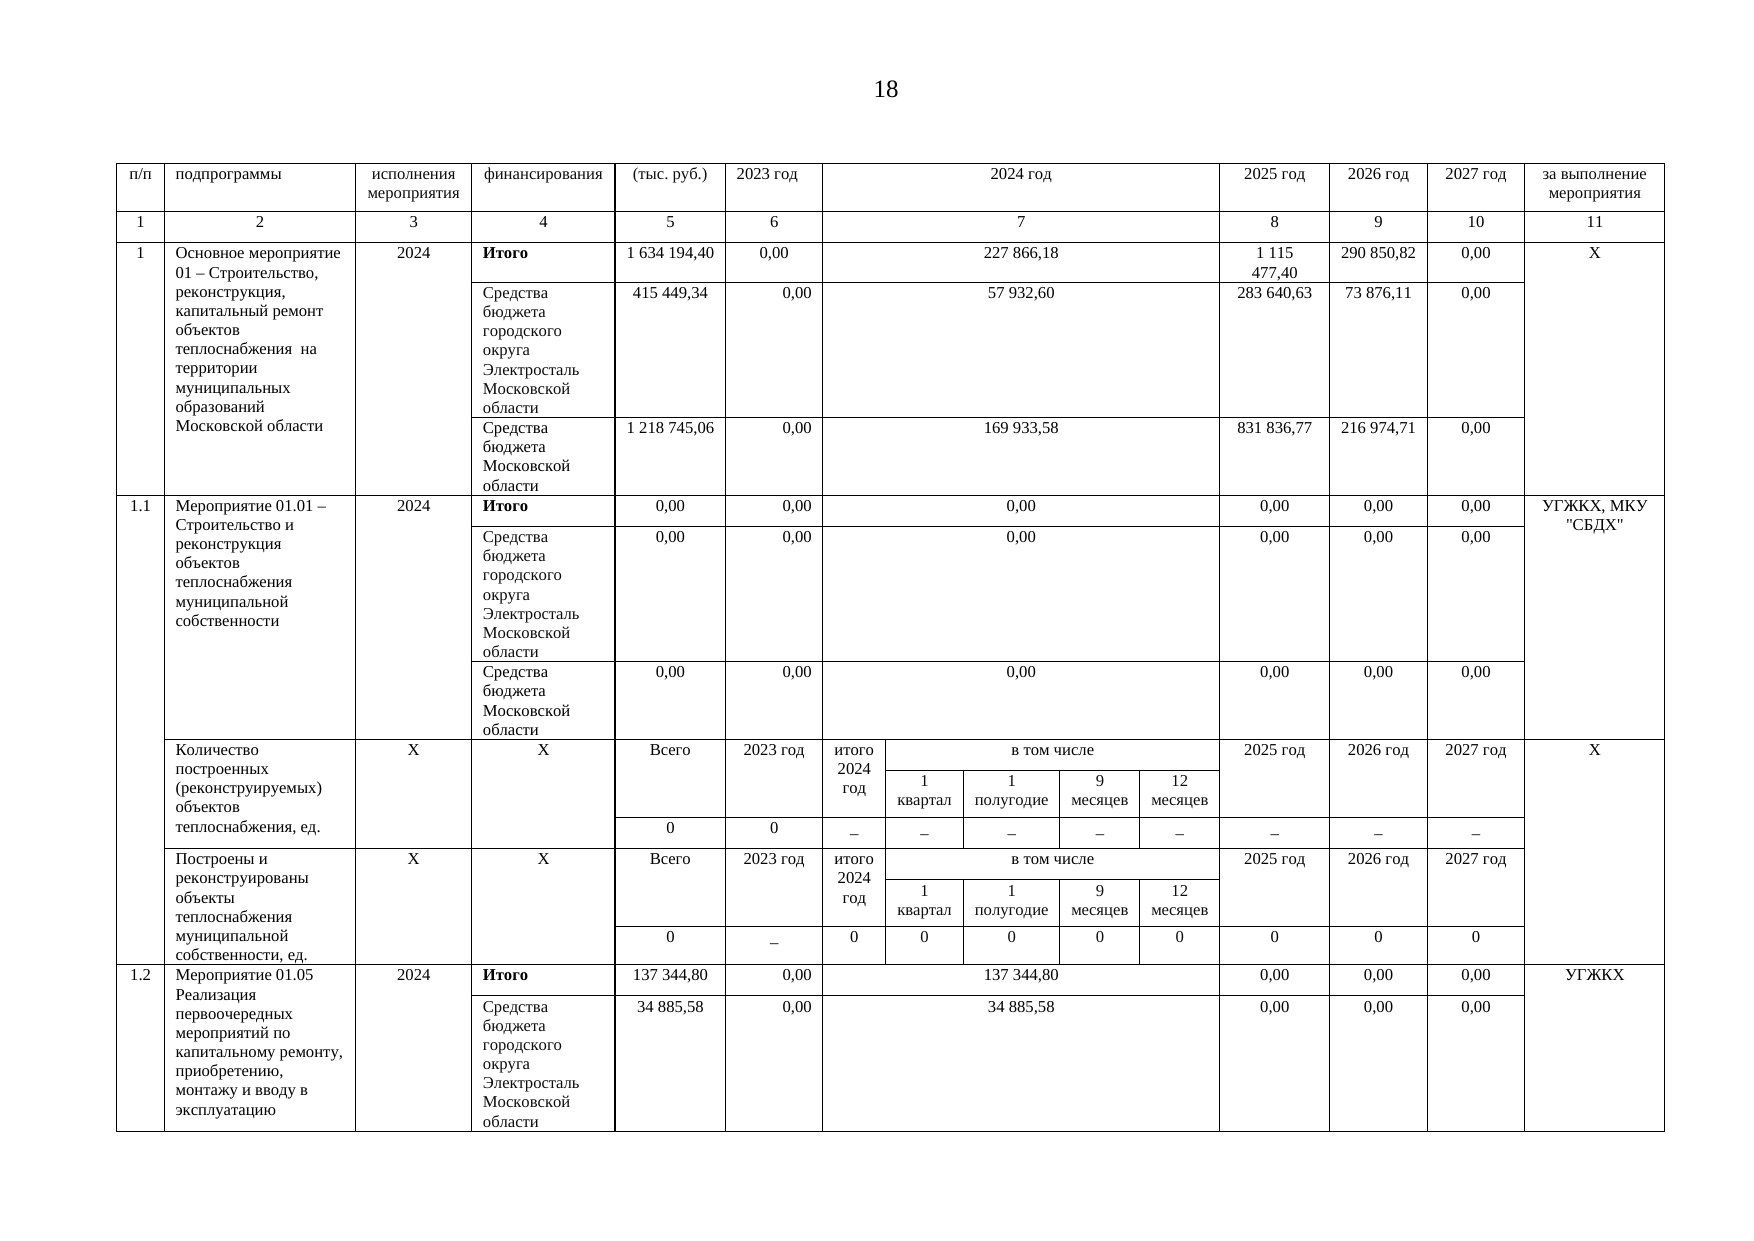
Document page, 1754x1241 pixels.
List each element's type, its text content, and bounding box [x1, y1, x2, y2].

table_cell 0,00 [726, 996, 822, 1131]
table_cell 0,00 [616, 662, 725, 739]
table_cell _ [1220, 818, 1329, 848]
table_cell 2025 год [1220, 164, 1329, 211]
table_cell 0,00 [1330, 996, 1427, 1131]
table_cell 0 [823, 927, 885, 964]
table_cell 1.1 [117, 496, 164, 964]
table_cell 73 876,11 [1330, 283, 1427, 417]
table_cell 0,00 [1220, 527, 1329, 661]
table_cell Итого [472, 243, 614, 282]
table_cell Х [472, 740, 614, 848]
table_cell 12 месяцев [1140, 771, 1219, 817]
table_cell Х [472, 849, 614, 964]
table_cell 1 218 745,06 [616, 418, 725, 494]
table_cell Всего [616, 849, 725, 926]
table_cell 0,00 [726, 243, 822, 282]
table_cell Мероприятие 01.01 – Строительство и реконструкция объектов теплоснабжения муниципальной собственности [165, 496, 355, 739]
table_cell 0,00 [616, 527, 725, 661]
table_cell 1 634 194,40 [616, 243, 725, 282]
table_cell 137 344,80 [823, 965, 1219, 995]
table_cell 0,00 [1220, 996, 1329, 1131]
table_cell 10 [1428, 212, 1524, 242]
table_cell 1 115 477,40 [1220, 243, 1329, 282]
table_cell Итого [472, 496, 614, 526]
table_cell 0,00 [1428, 243, 1524, 282]
table_cell 0,00 [1428, 496, 1524, 526]
table_cell 0,00 [1220, 662, 1329, 739]
table_cell 1 полугодие [964, 771, 1059, 817]
table_cell 12 месяцев [1140, 880, 1219, 926]
table_cell _ [1140, 818, 1219, 848]
table_cell 2023 год [726, 164, 822, 211]
table_cell 34 885,58 [616, 996, 725, 1131]
table_cell итого 2024 год [823, 849, 885, 926]
table_cell _ [726, 927, 822, 964]
table_cell 0,00 [1330, 662, 1427, 739]
table_cell X [1525, 740, 1664, 964]
table_cell 2 [165, 212, 355, 242]
table_cell 0,00 [1428, 965, 1524, 995]
table_cell 0,00 [1220, 496, 1329, 526]
table_header Всего (тыс. руб.) [616, 164, 725, 211]
table_cell Х [356, 849, 471, 964]
table_cell 9 месяцев [1060, 771, 1139, 817]
table_cell 1 квартал [886, 880, 963, 926]
table_cell Итого [472, 965, 614, 995]
table_cell 2023 год [726, 849, 822, 926]
table_cell 1 [117, 212, 164, 242]
table_cell 1.2 [117, 965, 164, 1131]
table_cell Количество построенных (реконструируемых) объектов теплоснабжения, ед. [165, 740, 355, 848]
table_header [356, 164, 471, 211]
table_cell 0,00 [1428, 283, 1524, 417]
table_cell 0,00 [1428, 996, 1524, 1131]
table_cell 2024 год [823, 164, 1219, 211]
table_cell 2026 год [1330, 164, 1427, 211]
table_cell Основное мероприятие 01 – Строительство, реконструкция, капитальный ремонт объектов теплоснабжения на территории муниципальных образований Московской области [165, 243, 355, 494]
table_cell 227 866,18 [823, 243, 1219, 282]
table_cell 5 [616, 212, 725, 242]
table_cell _ [886, 818, 963, 848]
table_cell 2027 год [1428, 164, 1524, 211]
table_cell _ [1060, 818, 1139, 848]
table_cell 0,00 [823, 662, 1219, 739]
table_cell 0 [886, 927, 963, 964]
table_cell 0,00 [616, 496, 725, 526]
table_cell 4 [472, 212, 614, 242]
table_cell 0,00 [1428, 418, 1524, 494]
table_cell Средства бюджета Московской области [472, 418, 614, 494]
table_cell 0 [1220, 927, 1329, 964]
table_cell 290 850,82 [1330, 243, 1427, 282]
table_cell 2027 год [1428, 849, 1524, 926]
table_cell 2026 год [1330, 740, 1427, 817]
table_cell Мероприятие 01.05 Реализация первоочередных мероприятий по капитальному ремонту, приобретению, монтажу и вводу в эксплуатацию объектов теплоснабжения (в том числе технологическое присоединение) [165, 965, 355, 1131]
table_cell УГЖКХ [1525, 965, 1664, 1131]
table_cell 3 [356, 212, 471, 242]
table_cell 0 [616, 927, 725, 964]
table_cell _ [823, 818, 885, 848]
table_cell 2024 [356, 965, 471, 1131]
table_cell 6 [726, 212, 822, 242]
table_cell 0,00 [1330, 496, 1427, 526]
table_cell 2023 год [726, 740, 822, 817]
table_cell 137 344,80 [616, 965, 725, 995]
table_cell _ [1330, 818, 1427, 848]
table_cell УГЖКХ, МКУ "СБДХ" [1525, 496, 1664, 739]
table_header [1525, 164, 1664, 211]
table_cell 2024 [356, 496, 471, 739]
table_cell Всего [616, 740, 725, 817]
table_cell 283 640,63 [1220, 283, 1329, 417]
table_cell 1 полугодие [964, 880, 1059, 926]
table_cell 0 [616, 818, 725, 848]
table_cell 9 месяцев [1060, 880, 1139, 926]
table_cell 2026 год [1330, 849, 1427, 926]
table_cell 0,00 [823, 496, 1219, 526]
table_cell 1 [117, 243, 164, 494]
table_cell 415 449,34 [616, 283, 725, 417]
table_cell 7 [823, 212, 1219, 242]
table_cell 0 [1060, 927, 1139, 964]
table_cell 34 885,58 [823, 996, 1219, 1131]
table_cell в том числе [886, 740, 1219, 770]
table_cell 0,00 [1330, 527, 1427, 661]
table_cell 0,00 [1428, 527, 1524, 661]
table_cell 216 974,71 [1330, 418, 1427, 494]
table_cell 831 836,77 [1220, 418, 1329, 494]
table_cell 0,00 [726, 662, 822, 739]
table_cell 0,00 [726, 965, 822, 995]
table_cell 0,00 [726, 418, 822, 494]
table_cell 0,00 [1330, 965, 1427, 995]
table_cell 0 [1330, 927, 1427, 964]
table_cell Средства бюджета городского округа Электросталь Московской области [472, 996, 614, 1131]
table_cell 0,00 [726, 283, 822, 417]
table_cell 2024 [356, 243, 471, 494]
table_cell 0 [964, 927, 1059, 964]
table_cell 0 [726, 818, 822, 848]
table_cell 11 [1525, 212, 1664, 242]
table_cell 2025 год [1220, 740, 1329, 817]
table_cell Средства бюджета Московской области [472, 662, 614, 739]
table_cell 0,00 [823, 527, 1219, 661]
table_cell 57 932,60 [823, 283, 1219, 417]
table_cell 0,00 [1428, 662, 1524, 739]
table_cell _ [964, 818, 1059, 848]
table_cell 2027 год [1428, 740, 1524, 817]
table_cell Х [1525, 243, 1664, 494]
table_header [165, 164, 355, 211]
table_cell 0,00 [726, 496, 822, 526]
table_cell 0,00 [726, 527, 822, 661]
table_cell Средства бюджета городского округа Электросталь Московской области [472, 527, 614, 661]
table_cell Средства бюджета городского округа Электросталь Московской области [472, 283, 614, 417]
table_cell Построены и реконструированы объекты теплоснабжения муниципальной собственности, ед. [165, 849, 355, 964]
table_cell 0 [1140, 927, 1219, 964]
table_cell итого 2024 год [823, 740, 885, 817]
table_cell Х [356, 740, 471, 848]
table_cell 0 [1428, 927, 1524, 964]
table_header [472, 164, 614, 211]
table_cell 8 [1220, 212, 1329, 242]
table_cell 1 квартал [886, 771, 963, 817]
table_cell 9 [1330, 212, 1427, 242]
table_header № п/п [117, 164, 164, 211]
table_cell 0,00 [1220, 965, 1329, 995]
table_cell _ [1428, 818, 1524, 848]
table_cell в том числе [886, 849, 1219, 879]
table_cell 2025 год [1220, 849, 1329, 926]
table_cell 169 933,58 [823, 418, 1219, 494]
